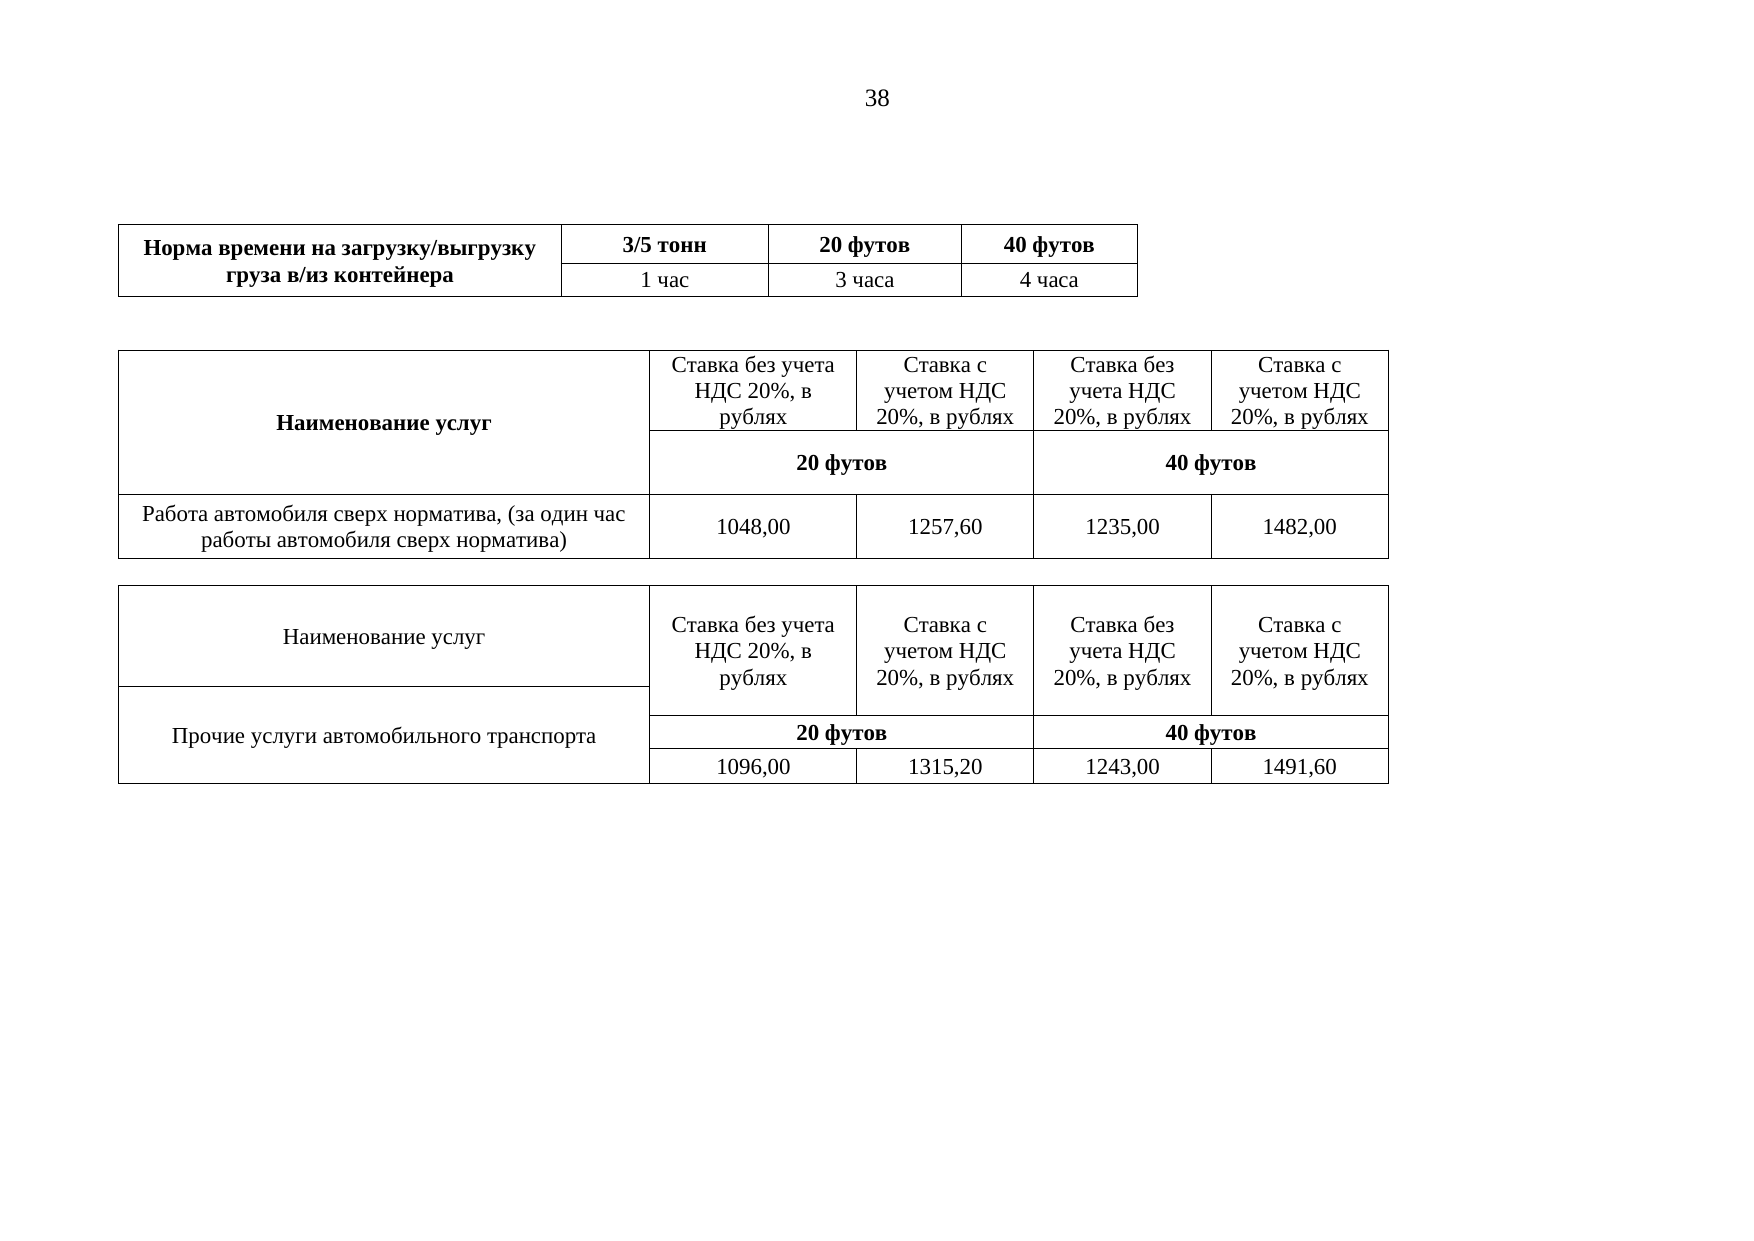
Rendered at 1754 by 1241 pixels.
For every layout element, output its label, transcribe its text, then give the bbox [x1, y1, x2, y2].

table_header Ставка с учетом НДС 20%, в рублях [857, 351, 1033, 430]
table_header Ставка без учета НДС 20%, в рублях [1034, 351, 1211, 430]
table_cell 20 футов [650, 431, 1033, 494]
table_header 40 футов [962, 225, 1137, 263]
table_header Ставка без учета НДС 20%, в рублях [650, 586, 856, 715]
table_header Наименование услуг [119, 351, 649, 494]
table_header 20 футов [769, 225, 961, 263]
table_header Ставка без учета НДС 20%, в рублях [650, 351, 856, 430]
table_header 3/5 тонн [562, 225, 768, 263]
table_cell 40 футов [1034, 431, 1388, 494]
table_header Ставка с учетом НДС 20%, в рублях [1212, 351, 1388, 430]
table_header Норма времени на загрузку/выгрузку груза в/из контейнера [119, 225, 561, 296]
table_cell 1096,00 [650, 749, 856, 783]
table_header Наименование услуг [119, 586, 649, 686]
table_cell Работа автомобиля сверх норматива, (за один час работы автомобиля сверх норматива) [119, 495, 649, 558]
table_cell 1 час [562, 264, 768, 296]
table_cell 1048,00 [650, 495, 856, 558]
table_cell 20 футов [650, 716, 1033, 748]
table_header Ставка с учетом НДС 20%, в рублях [1212, 586, 1388, 715]
table_cell 40 футов [1034, 716, 1388, 748]
table_cell 1243,00 [1034, 749, 1211, 783]
table_header Ставка с учетом НДС 20%, в рублях [857, 586, 1033, 715]
table_cell 3 часа [769, 264, 961, 296]
table_cell 1491,60 [1212, 749, 1388, 783]
table_cell 1482,00 [1212, 495, 1388, 558]
table_cell 4 часа [962, 264, 1137, 296]
table_cell 1235,00 [1034, 495, 1211, 558]
table_cell 1257,60 [857, 495, 1033, 558]
table_header Ставка без учета НДС 20%, в рублях [1034, 586, 1211, 715]
table_cell 1315,20 [857, 749, 1033, 783]
table_cell Прочие услуги автомобильного транспорта [119, 687, 649, 783]
